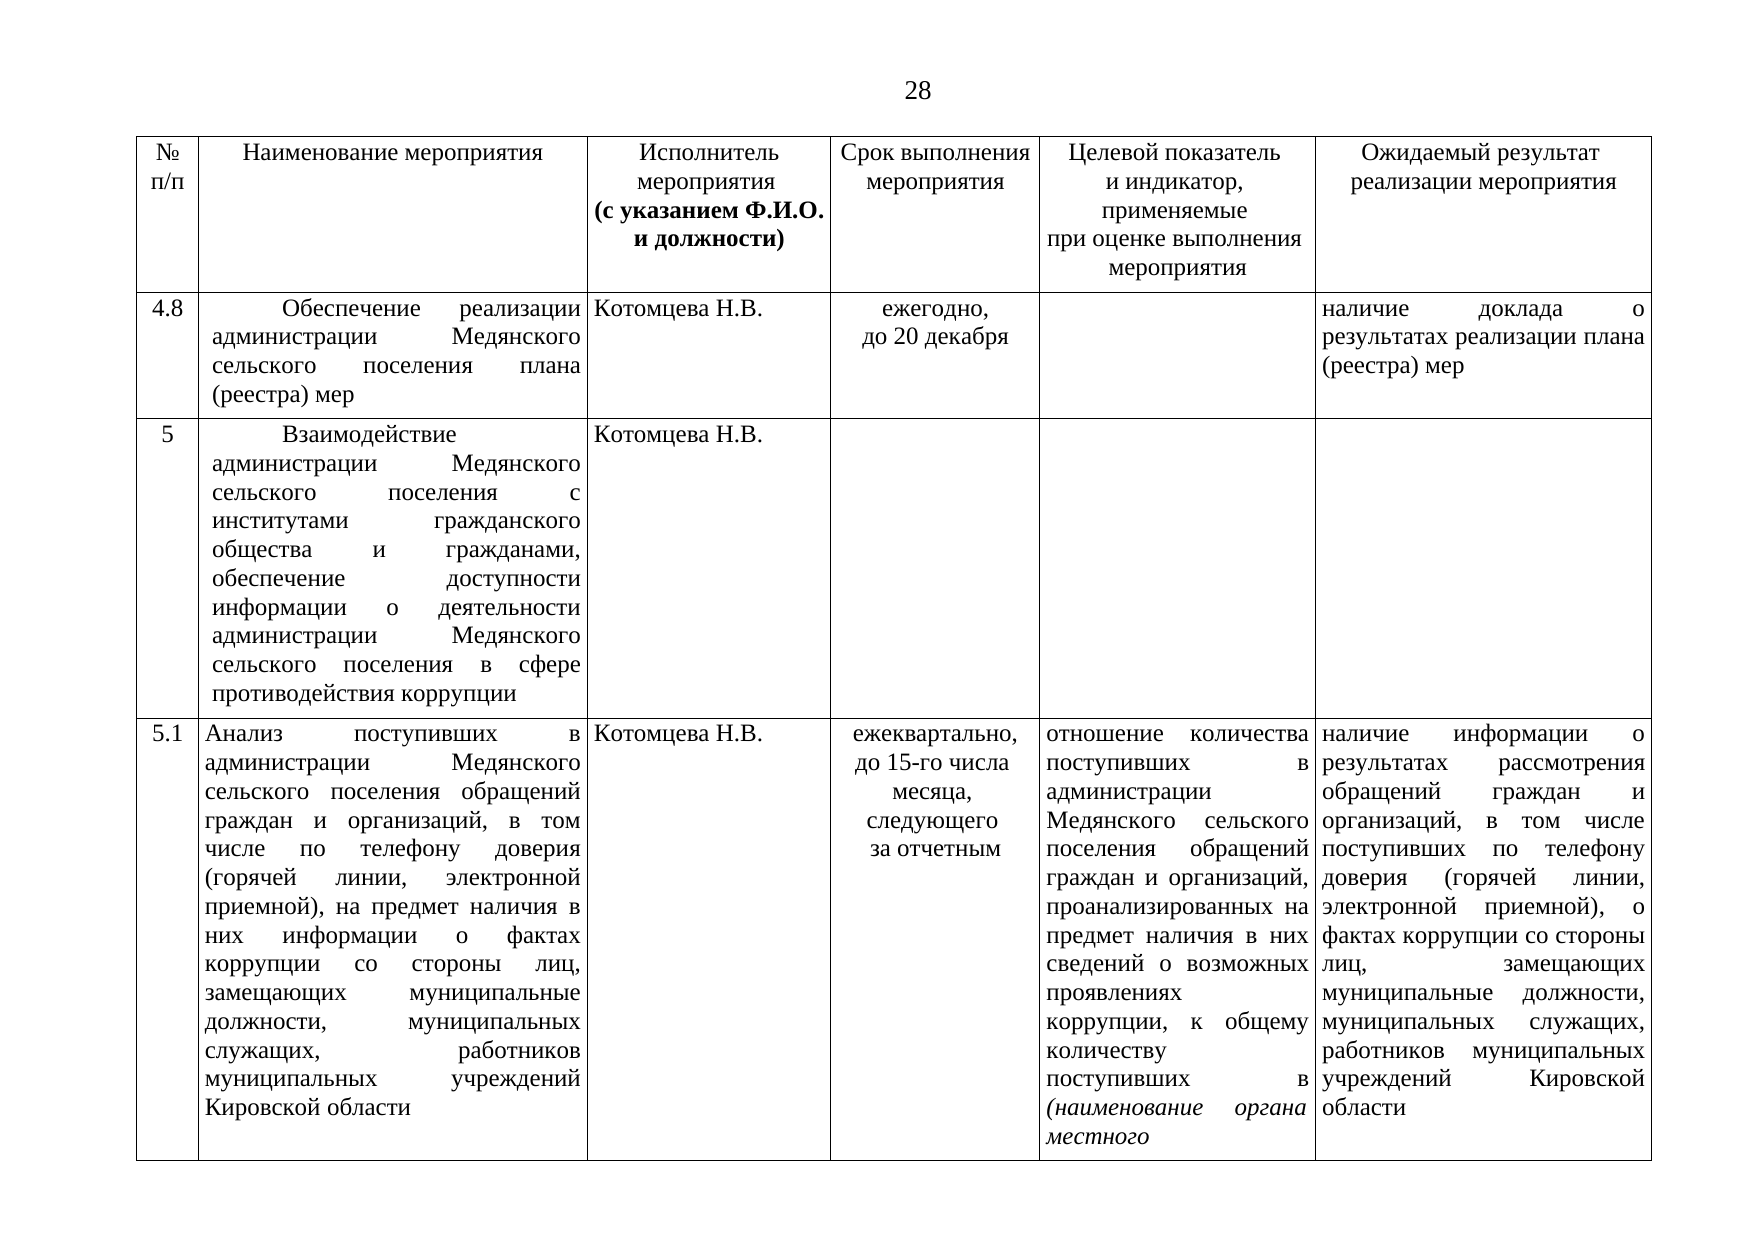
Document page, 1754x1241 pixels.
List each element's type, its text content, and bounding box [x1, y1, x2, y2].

table_cell Котомцева Н.В. [588, 719, 830, 1160]
table_cell [1040, 419, 1315, 717]
table_cell [831, 419, 1039, 717]
table_cell Котомцева Н.В. [588, 293, 830, 418]
table_cell [1040, 293, 1315, 418]
table_cell [1316, 419, 1651, 717]
table_cell наличие доклада о результатах реализации плана (реестра) мер [1316, 293, 1651, 418]
table_cell 4.8 [137, 293, 198, 418]
table_cell 5.1 [137, 719, 198, 1160]
table_header № п/п [137, 137, 198, 292]
table_header Срок выполнения мероприятия [831, 137, 1039, 292]
table_cell ежеквартально, до 15-го числа месяца, следующего за отчетным [831, 719, 1039, 1160]
table_header Исполнитель мероприятия (с указанием Ф.И.О. и должности) [588, 137, 830, 292]
table_cell Котомцева Н.В. [588, 419, 830, 717]
table_header Ожидаемый результат реализации мероприятия [1316, 137, 1651, 292]
table_header Наименование мероприятия [199, 137, 587, 292]
table_cell Взаимодействие администрации Медянского сельского поселения с институтами гражданского общества и гражданами, обеспечение доступности информации о деятельности администрации Медянского сельского поселения в сфере противодействия коррупции [199, 419, 587, 717]
table_cell ежегодно, до 20 декабря [831, 293, 1039, 418]
table_cell 5 [137, 419, 198, 717]
table_header Целевой показатель и индикатор, применяемые при оценке выполнения мероприятия [1040, 137, 1315, 292]
table_cell Обеспечение реализации администрации Медянского сельского поселения плана (реестра) мер [199, 293, 587, 418]
